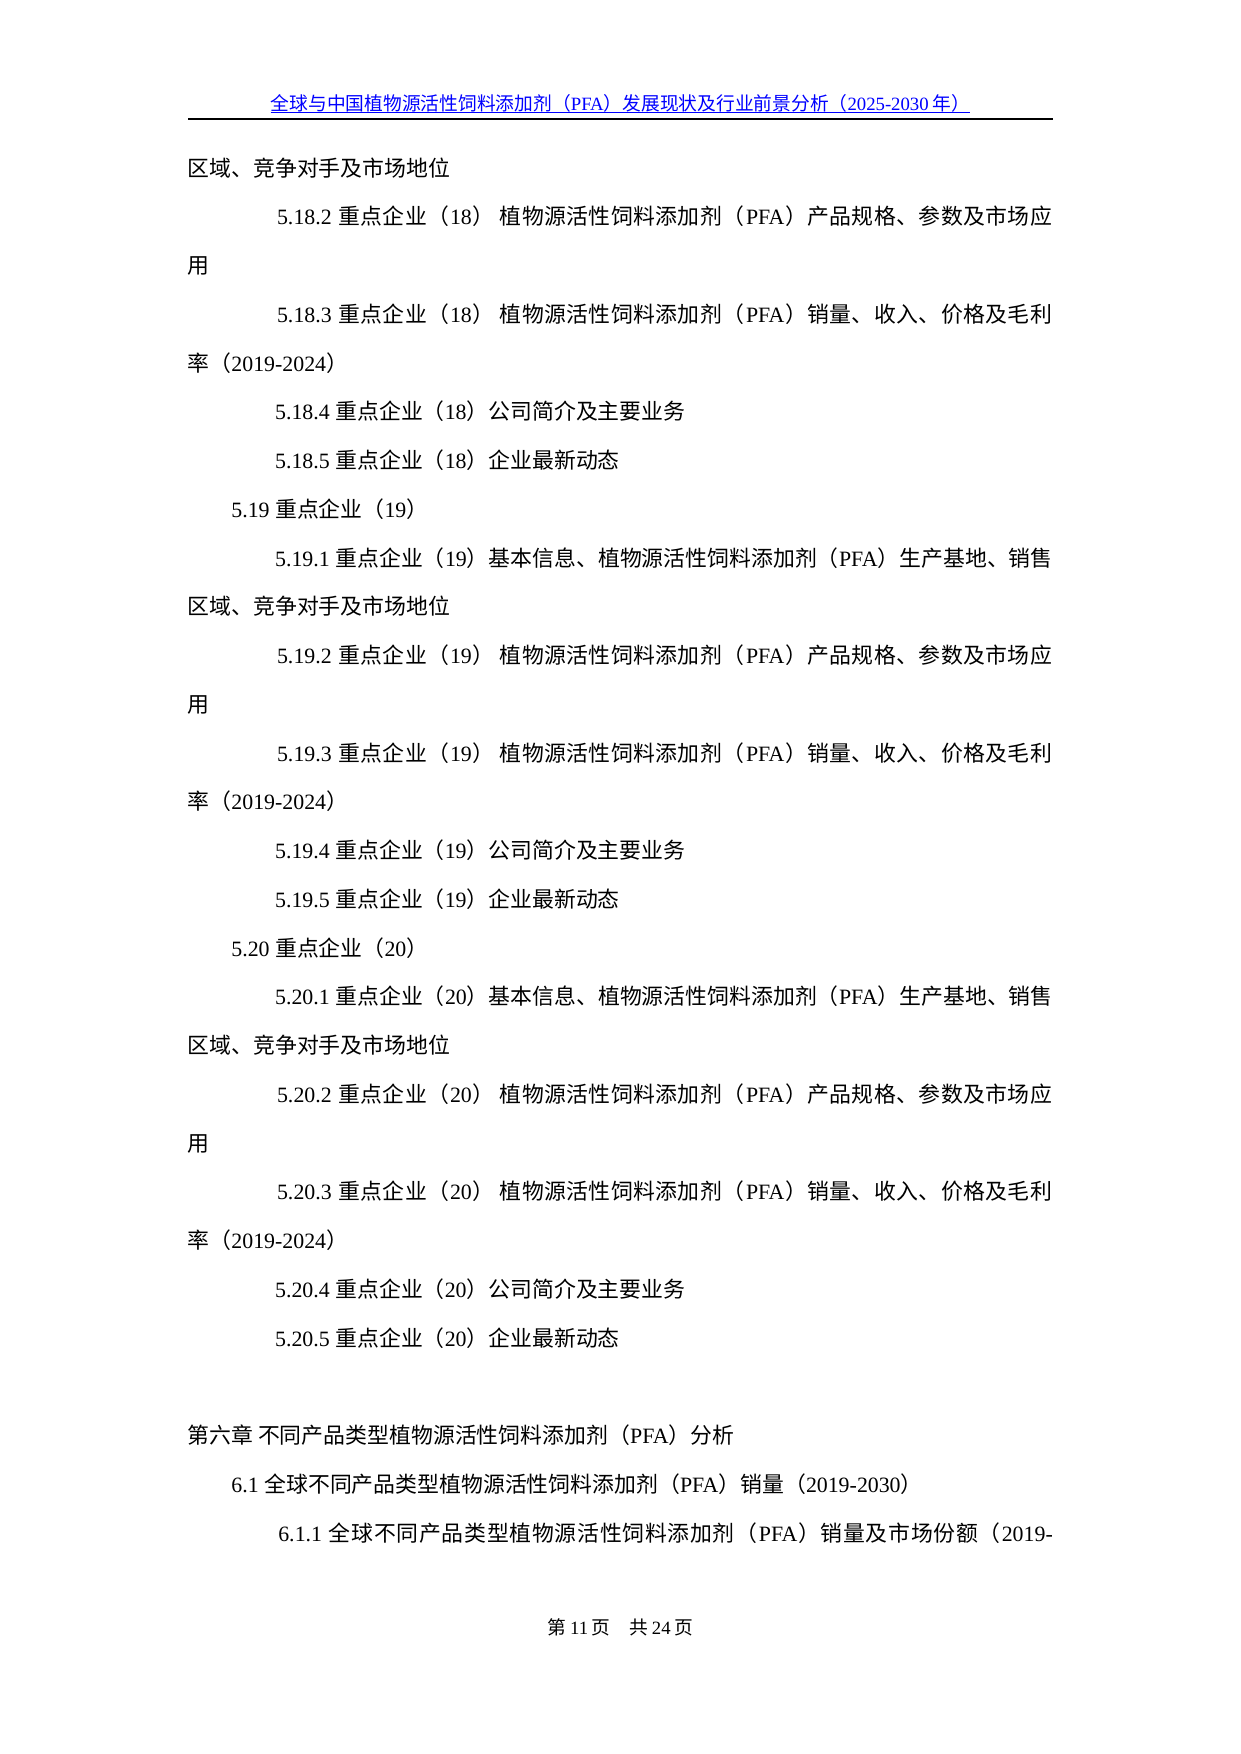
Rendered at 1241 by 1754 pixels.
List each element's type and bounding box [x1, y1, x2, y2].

text [187, 150, 1053, 1548]
